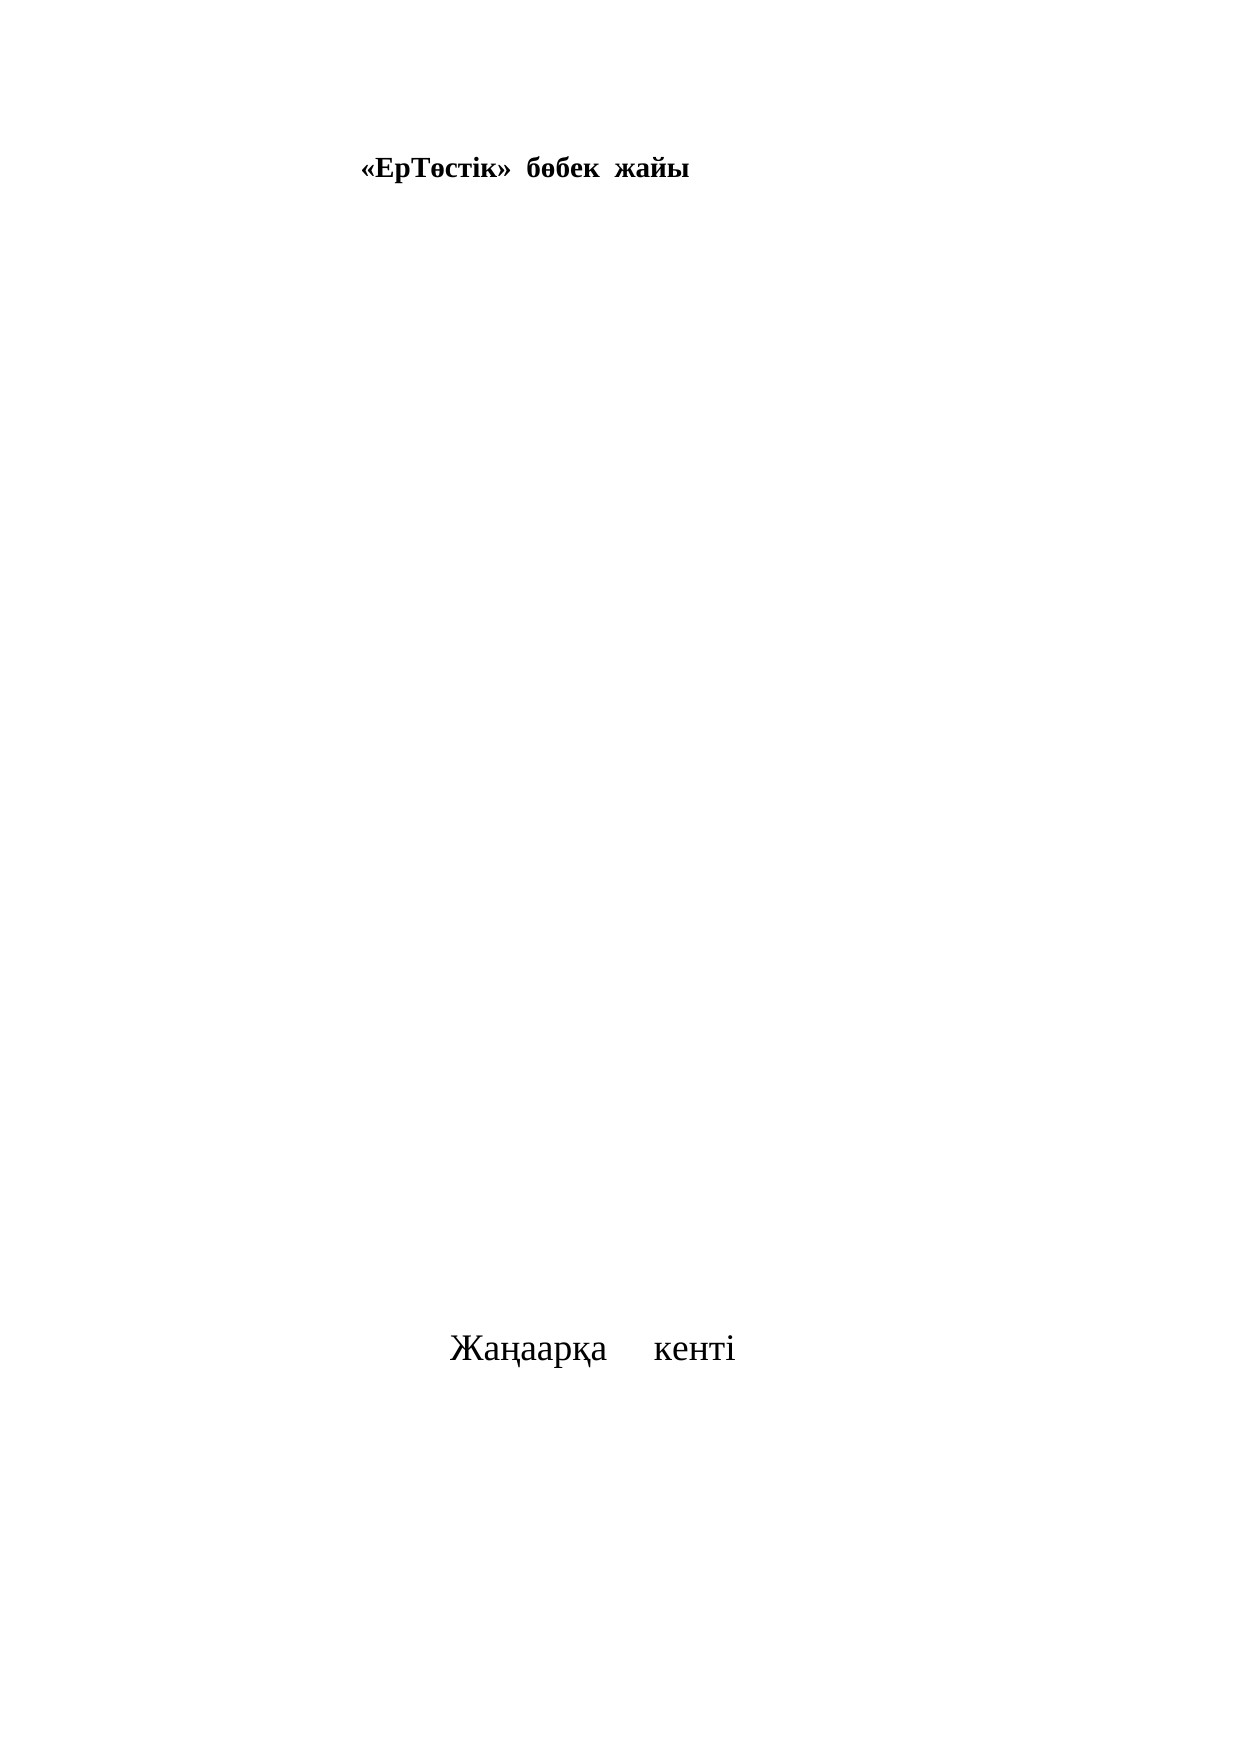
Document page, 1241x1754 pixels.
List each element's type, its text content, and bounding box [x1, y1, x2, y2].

text «ЕрТөстік» бөбек жайы [112, 150, 1128, 183]
text Жаңаарқа кенті [112, 1325, 1128, 1368]
